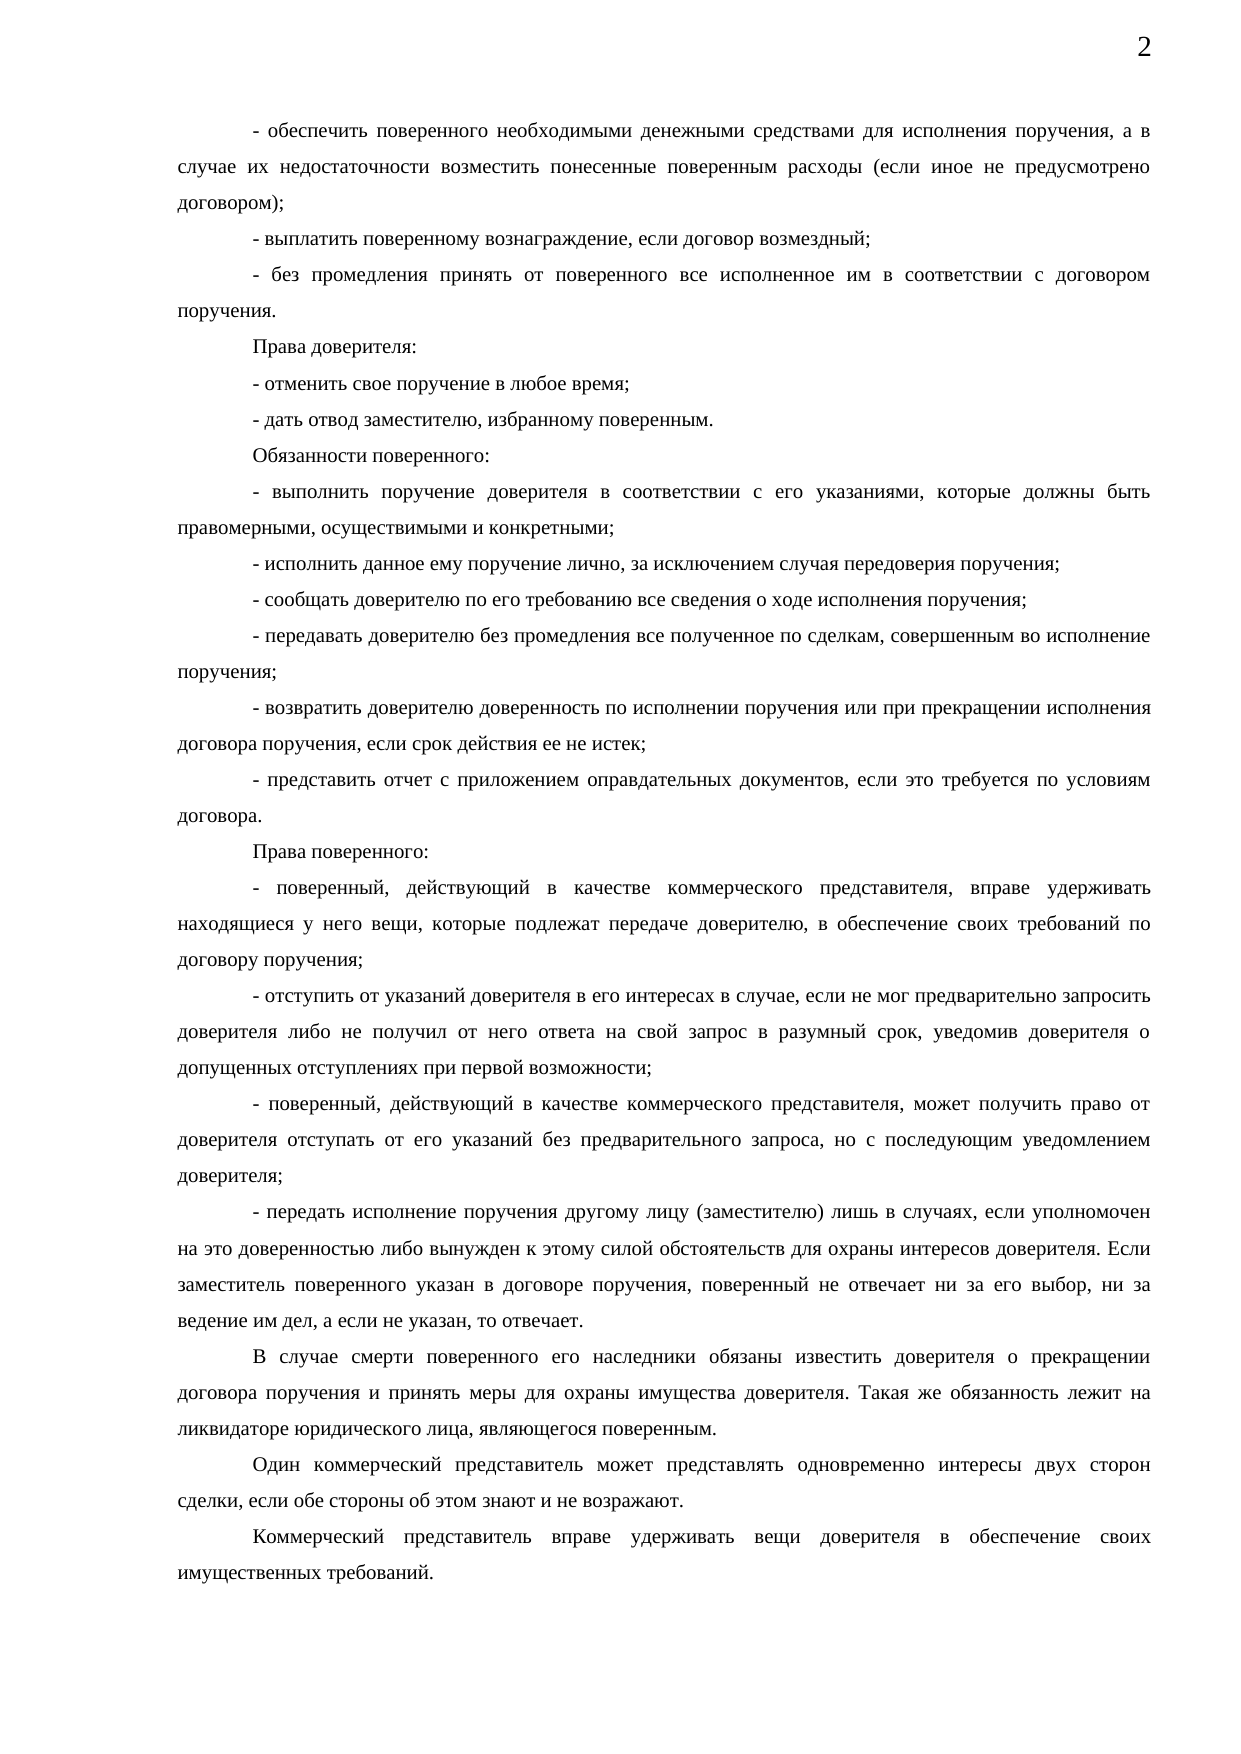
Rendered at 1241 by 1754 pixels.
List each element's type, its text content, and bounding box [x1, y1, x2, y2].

text - выполнить поручение доверителя в соответствии с его указаниями, которые должны быть правомерными, осуществимыми и конкретными; [177, 478, 1152, 539]
text Права доверителя: [177, 334, 1152, 358]
text В случае смерти поверенного его наследники обязаны известить доверителя о прекращении договора поручения и принять меры для охраны имущества доверителя. Такая же обязанность лежит на ликвидаторе юридического лица, являющегося поверенным. [177, 1343, 1152, 1440]
text - выплатить поверенному вознаграждение, если договор возмездный; [177, 226, 1152, 250]
text Один коммерческий представитель может представлять одновременно интересы двух сторон сделки, если обе стороны об этом знают и не возражают. [177, 1452, 1152, 1512]
text - отменить свое поручение в любое время; [177, 370, 1152, 394]
text Обязанности поверенного: [177, 442, 1152, 467]
text - поверенный, действующий в качестве коммерческого представителя, может получить право от доверителя отступать от его указаний без предварительного запроса, но с последующим уведомлением доверителя; [177, 1091, 1152, 1187]
text - поверенный, действующий в качестве коммерческого представителя, вправе удерживать находящиеся у него вещи, которые подлежат передаче доверителю, в обеспечение своих требований по договору поручения; [177, 875, 1152, 971]
text - отступить от указаний доверителя в его интересах в случае, если не мог предварительно запросить доверителя либо не получил от него ответа на свой запрос в разумный срок, уведомив доверителя о допущенных отступлениях при первой возможности; [177, 983, 1152, 1079]
text - обеспечить поверенного необходимыми денежными средствами для исполнения поручения, а в случае их недостаточности возместить понесенные поверенным расходы (если иное не предусмотрено договором); [177, 118, 1152, 214]
text - представить отчет с приложением оправдательных документов, если это требуется по условиям договора. [177, 767, 1152, 827]
text - передать исполнение поручения другому лицу (заместителю) лишь в случаях, если уполномочен на это доверенностью либо вынужден к этому силой обстоятельств для охраны интересов доверителя. Если заместитель поверенного указан в договоре поручения, поверенный не отвечает ни за его выбор, ни за ведение им дел, а если не указан, то отвечает. [177, 1199, 1152, 1332]
text Права поверенного: [177, 839, 1152, 863]
text - передавать доверителю без промедления все полученное по сделкам, совершенным во исполнение поручения; [177, 623, 1152, 683]
text - сообщать доверителю по его требованию все сведения о ходе исполнения поручения; [177, 587, 1152, 611]
text - без промедления принять от поверенного все исполненное им в соответствии с договором поручения. [177, 262, 1152, 322]
text - исполнить данное ему поручение лично, за исключением случая передоверия поручения; [177, 551, 1152, 575]
text Коммерческий представитель вправе удерживать вещи доверителя в обеспечение своих имущественных требований. [177, 1524, 1152, 1584]
text - дать отвод заместителю, избранному поверенным. [177, 406, 1152, 431]
text - возвратить доверителю доверенность по исполнении поручения или при прекращении исполнения договора поручения, если срок действия ее не истек; [177, 695, 1152, 755]
